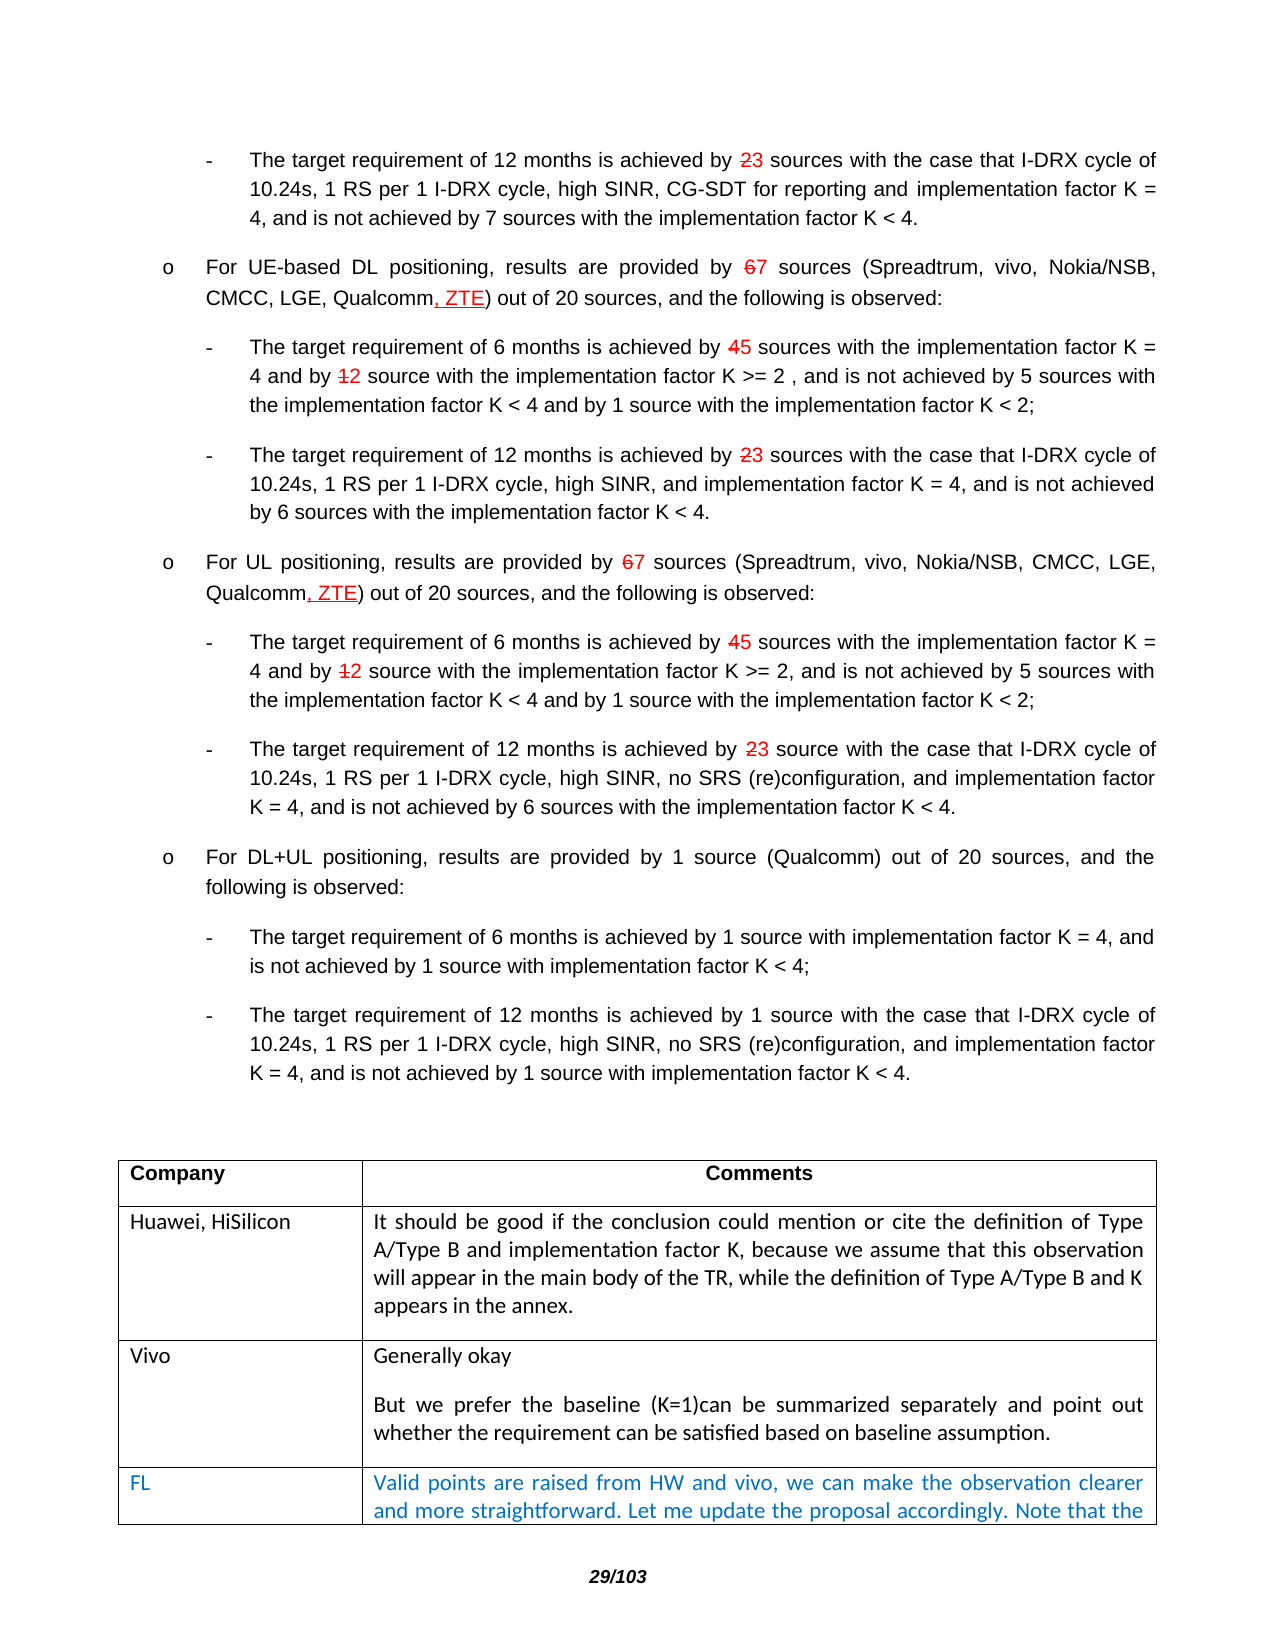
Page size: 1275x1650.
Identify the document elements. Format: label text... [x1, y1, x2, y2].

list The target requirement of 6 months is achieved by 45 sources with the implementation factor K = 4 and by 12 source with the implementation factor K >= 2, and is not achieved by 5 sources with the implementation factor K < 4 and by 1 source with the implementation factor K < 2; [206, 630, 1157, 712]
list For UL positioning, results are provided by 67 sources (Spreadtrum, vivo, Nokia/NSB, CMCC, LGE, Qualcomm, ZTE) out of 20 sources, and the following is observed: [162, 550, 1157, 604]
list The target requirement of 12 months is achieved by 23 sources with the case that I-DRX cycle of 10.24s, 1 RS per 1 I-DRX cycle, high SINR, and implementation factor K = 4, and is not achieved by 6 sources with the implementation factor K < 4. [206, 442, 1157, 524]
list For UE-based DL positioning, results are provided by 67 sources (Spreadtrum, vivo, Nokia/NSB, CMCC, LGE, Qualcomm, ZTE) out of 20 sources, and the following is observed: [162, 255, 1157, 309]
list For DL+UL positioning, results are provided by 1 source (Qualcomm) out of 20 sources, and the following is observed: [162, 844, 1157, 899]
table_cell Generally okay But we prefer the baseline (K=1)can be summarized separately and point out whether the requirement can be satisfied based on baseline assumption. [363, 1341, 1156, 1467]
list The target requirement of 12 months is achieved by 23 sources with the case that I-DRX cycle of 10.24s, 1 RS per 1 I-DRX cycle, high SINR, CG-SDT for reporting and implementation factor K = 4, and is not achieved by 7 sources with the implementation factor K < 4. [206, 148, 1157, 229]
table_cell Huawei, HiSilicon [119, 1207, 362, 1340]
table_cell Vivo [119, 1341, 362, 1467]
list The target requirement of 12 months is achieved by 1 source with the case that I-DRX cycle of 10.24s, 1 RS per 1 I-DRX cycle, high SINR, no SRS (re)configuration, and implementation factor K = 4, and is not achieved by 1 source with implementation factor K < 4. [206, 1003, 1157, 1085]
table_cell It should be good if the conclusion could mention or cite the definition of Type A/Type B and implementation factor K, because we assume that this observation will appear in the main body of the TR, while the definition of Type A/Type B and K appears in the annex. [363, 1207, 1156, 1340]
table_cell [363, 1468, 1156, 1524]
table_header Company [119, 1161, 362, 1206]
list The target requirement of 6 months is achieved by 1 source with implementation factor K = 4, and is not achieved by 1 source with implementation factor K < 4; [206, 925, 1157, 978]
table_header Comments [363, 1161, 1156, 1206]
table_cell FL [119, 1468, 362, 1524]
list The target requirement of 6 months is achieved by 45 sources with the implementation factor K = 4 and by 12 source with the implementation factor K >= 2 , and is not achieved by 5 sources with the implementation factor K < 4 and by 1 source with the implementation factor K < 2; [206, 335, 1157, 417]
list The target requirement of 12 months is achieved by 23 source with the case that I-DRX cycle of 10.24s, 1 RS per 1 I-DRX cycle, high SINR, no SRS (re)configuration, and implementation factor K = 4, and is not achieved by 6 sources with the implementation factor K < 4. [206, 737, 1157, 819]
